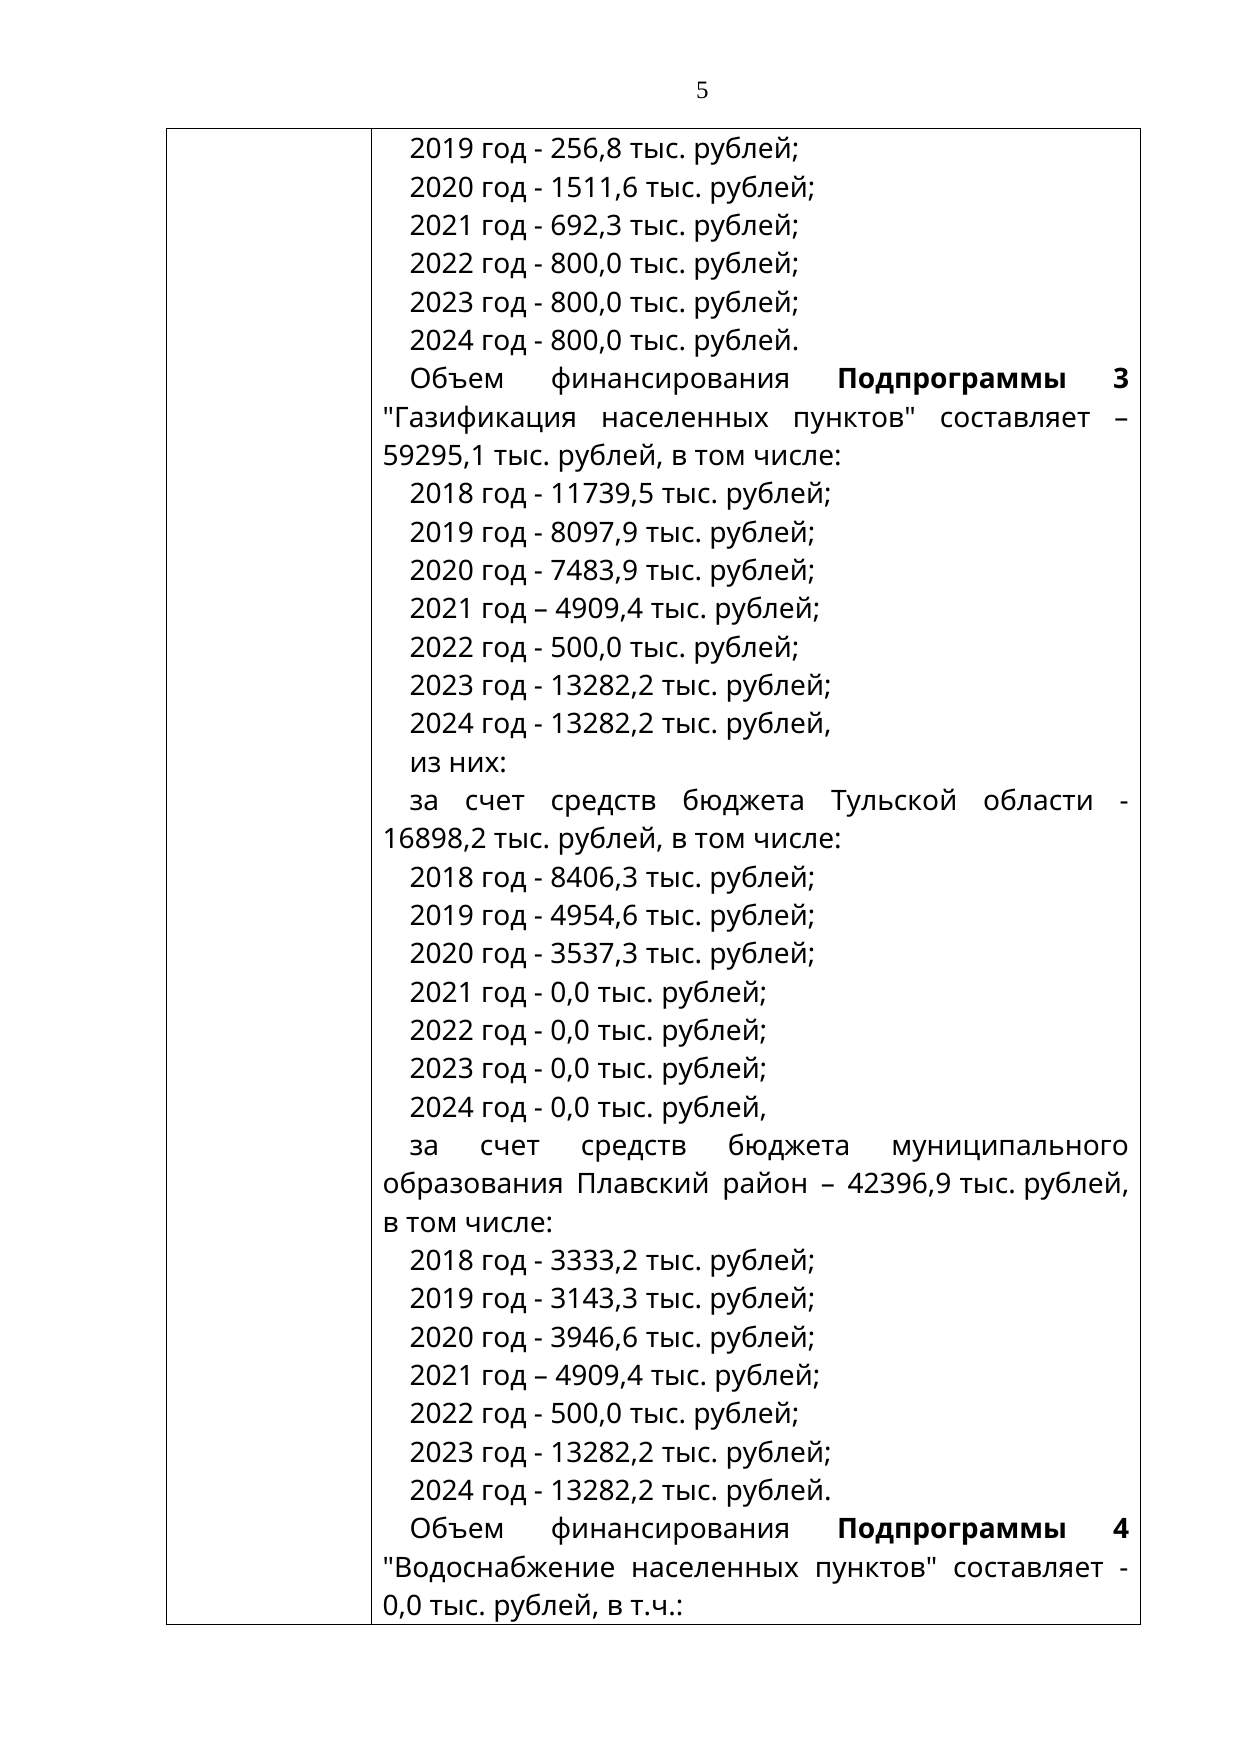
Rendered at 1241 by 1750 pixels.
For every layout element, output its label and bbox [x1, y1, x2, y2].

table_header [167, 129, 371, 1624]
table_header [372, 129, 1140, 1624]
